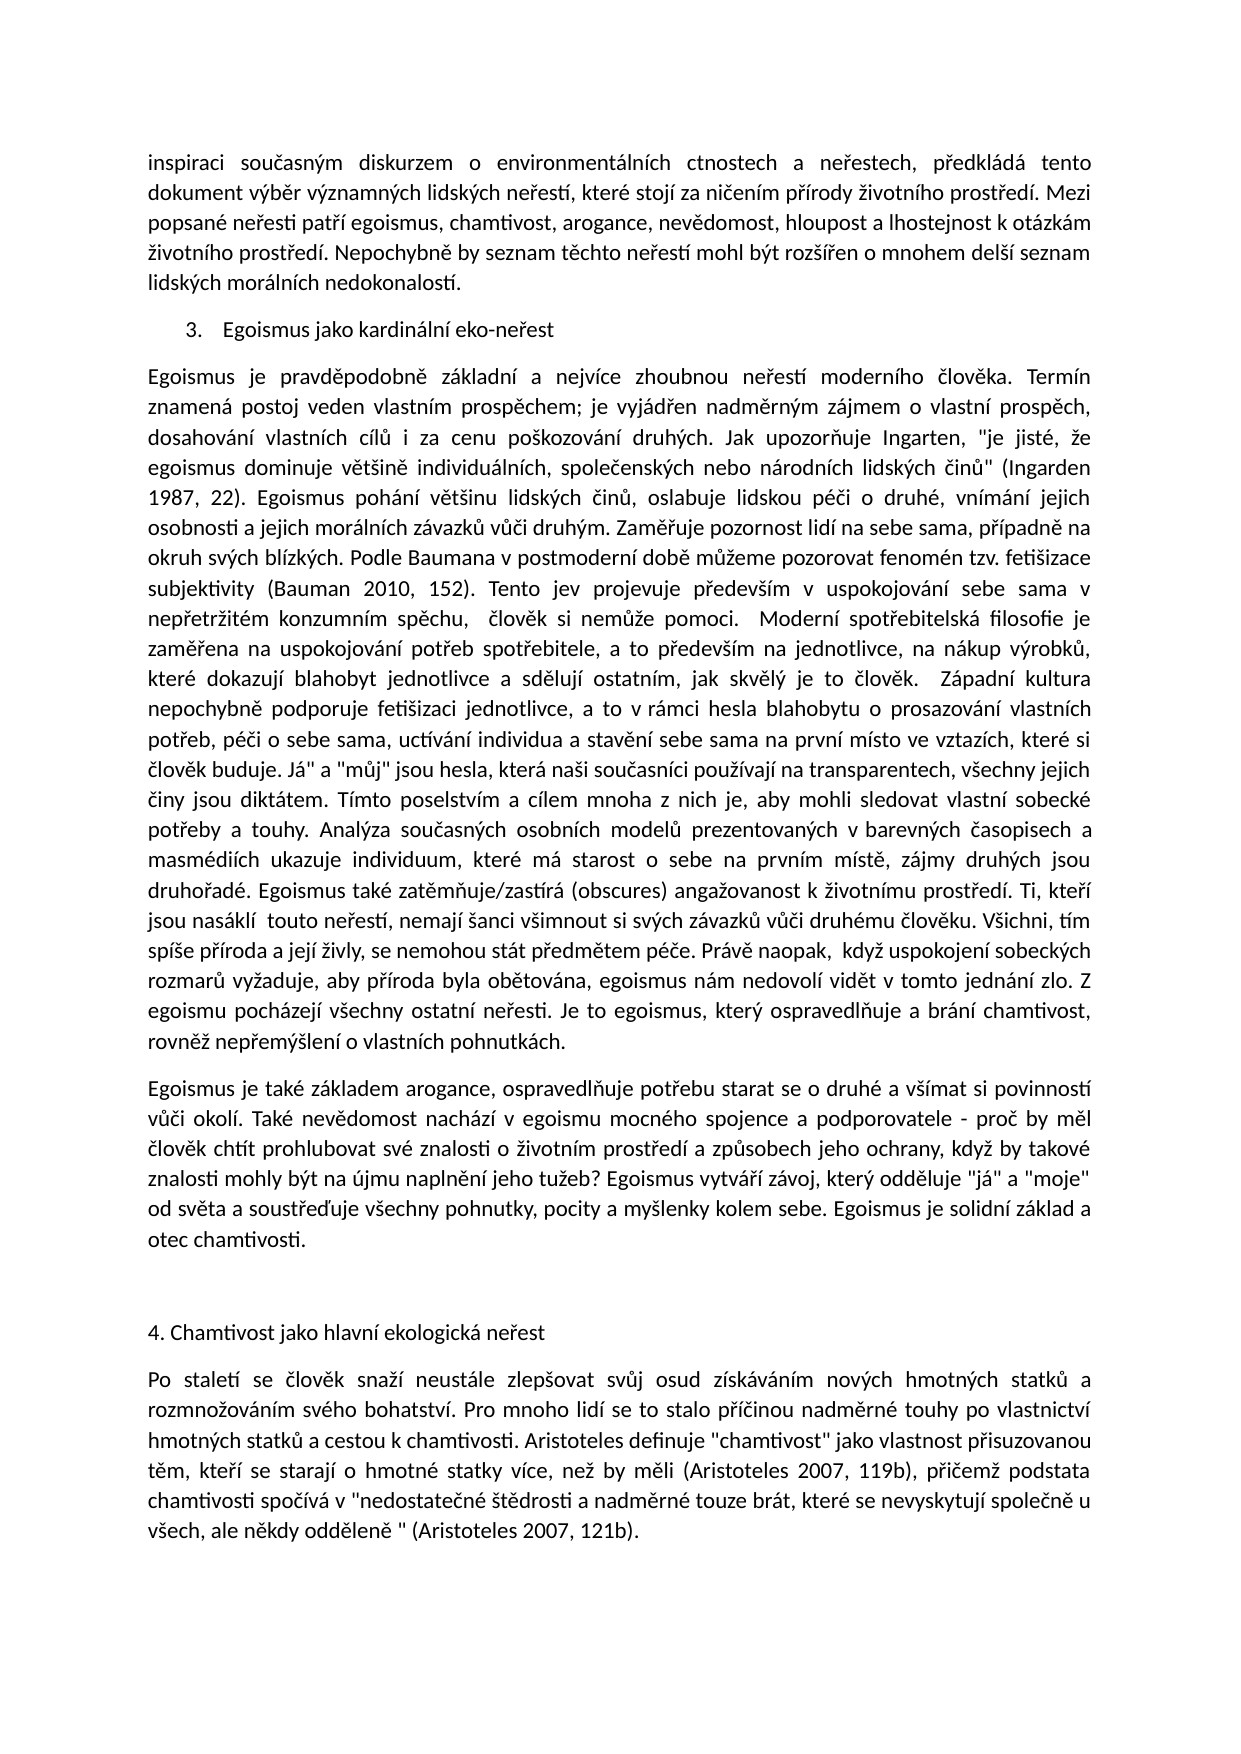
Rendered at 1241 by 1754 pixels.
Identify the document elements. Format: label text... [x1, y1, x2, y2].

text Po staletí se člověk snaží neustále zlepšovat svůj osud získáváním nových hmotných statků a rozmnožováním svého bohatství. Pro mnoho lidí se to stalo příčinou nadměrné touhy po vlastnictví hmotných statků a cestou k chamtivosti. Aristoteles definuje "chamtivost" jako vlastnost přisuzovanou těm, kteří se starají o hmotné statky více, než by měli (Aristoteles 2007, 119b), přičemž podstata chamtivosti spočívá v "nedostatečné štědrosti a nadměrné touze brát, které se nevyskytují společně u všech, ale někdy odděleně " (Aristoteles 2007, 121b). [148, 1365, 1093, 1544]
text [148, 148, 1093, 296]
text Egoismus je také základem arogance, ospravedlňuje potřebu starat se o druhé a všímat si povinností vůči okolí. Také nevědomost nachází v egoismu mocného spojence a podporovatele - proč by měl člověk chtít prohlubovat své znalosti o životním prostředí a způsobech jeho ochrany, když by takové znalosti mohly být na újmu naplnění jeho tužeb? Egoismus vytváří závoj, který odděluje "já" a "moje" od světa a soustřeďuje všechny pohnutky, pocity a myšlenky kolem sebe. Egoismus je solidní základ a otec chamtivosti. [148, 1074, 1093, 1253]
text 4. Chamtivost jako hlavní ekologická neřest [148, 1318, 1093, 1346]
list Egoismus jako kardinální eko-neřest [185, 315, 1093, 343]
text Egoismus je pravděpodobně základní a nejvíce zhoubnou neřestí moderního člověka. Termín znamená postoj veden vlastním prospěchem; je vyjádřen nadměrným zájmem o vlastní prospěch, dosahování vlastních cílů i za cenu poškozování druhých. Jak upozorňuje Ingarten, "je jisté, že egoismus dominuje většině individuálních, společenských nebo národních lidských činů" (Ingarden 1987, 22). Egoismus pohání většinu lidských činů, oslabuje lidskou péči o druhé, vnímání jejich osobnosti a jejich morálních závazků vůči druhým. Zaměřuje pozornost lidí na sebe sama, případně na okruh svých blízkých. Podle Baumana v postmoderní době můžeme pozorovat fenomén tzv. fetišizace subjektivity (Bauman 2010, 152). Tento jev projevuje především v uspokojování sebe sama v nepřetržitém konzumním spěchu, člověk si nemůže pomoci. Moderní spotřebitelská filosofie je zaměřena na uspokojování potřeb spotřebitele, a to především na jednotlivce, na nákup výrobků, které dokazují blahobyt jednotlivce a sdělují ostatním, jak skvělý je to člověk. Západní kultura nepochybně podporuje fetišizaci jednotlivce, a to v rámci hesla blahobytu o prosazování vlastních potřeb, péči o sebe sama, uctívání individua a stavění sebe sama na první místo ve vztazích, které si člověk buduje. Já" a "můj" jsou hesla, která naši současníci používají na transparentech, všechny jejich činy jsou diktátem. Tímto poselstvím a cílem mnoha z nich je, aby mohli sledovat vlastní sobecké potřeby a touhy. Analýza současných osobních modelů prezentovaných v barevných časopisech a masmédiích ukazuje individuum, které má starost o sebe na prvním místě, zájmy druhých jsou druhořadé. Egoismus také zatěmňuje/zastírá (obscures) angažovanost k životnímu prostředí. Ti, kteří jsou nasáklí touto neřestí, nemají šanci všimnout si svých závazků vůči druhému člověku. Všichni, tím spíše příroda a její živly, se nemohou stát předmětem péče. Právě naopak, když uspokojení sobeckých rozmarů vyžaduje, aby příroda byla obětována, egoismus nám nedovolí vidět v tomto jednání zlo. Z egoismu pocházejí všechny ostatní neřesti. Je to egoismus, který ospravedlňuje a brání chamtivost, rovněž nepřemýšlení o vlastních pohnutkách. [148, 362, 1093, 1055]
